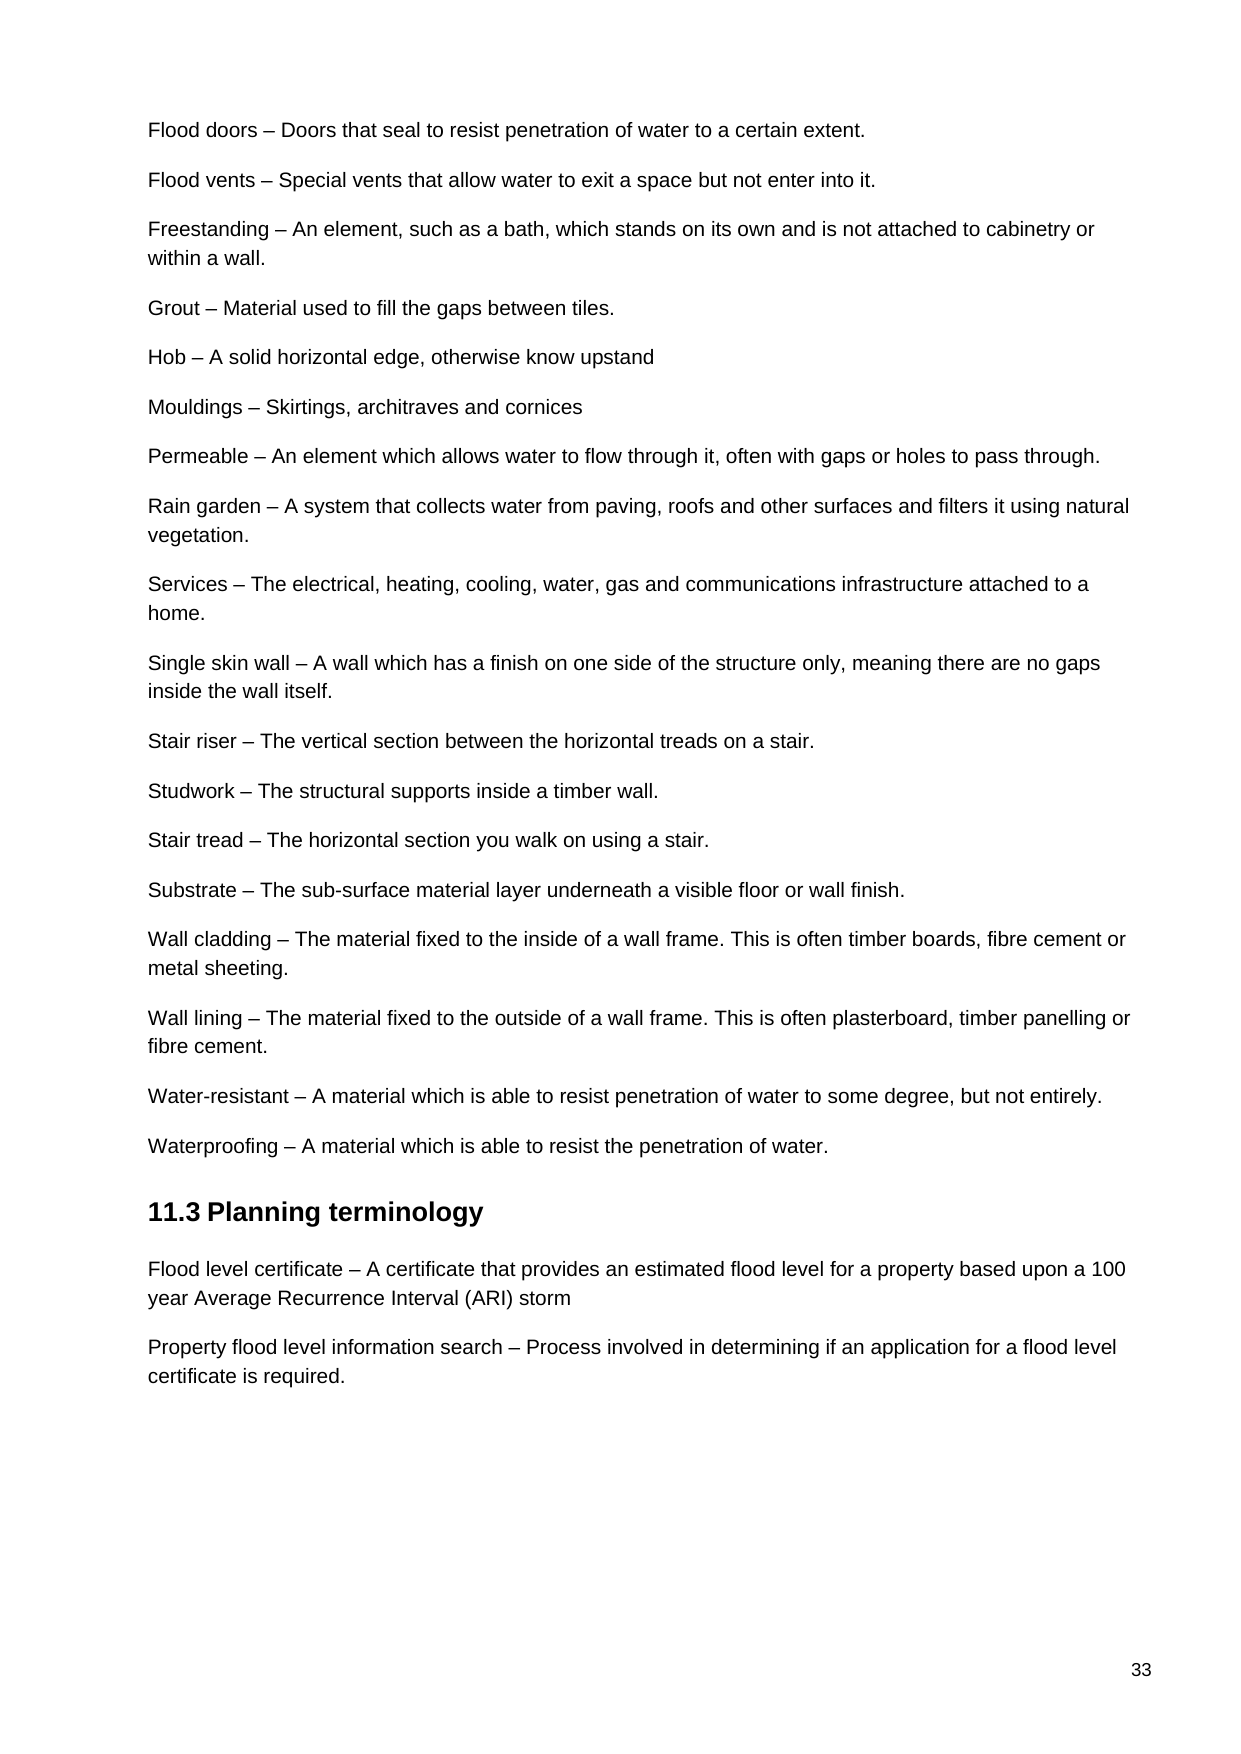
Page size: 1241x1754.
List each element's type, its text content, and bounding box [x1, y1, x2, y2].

text Flood vents – Special vents that allow water to exit a space but not enter into it. [148, 168, 1152, 192]
text Rain garden – A system that collects water from paving, roofs and other surfaces and filters it using natural vegetation. [148, 494, 1152, 547]
text Freestanding – An element, such as a bath, which stands on its own and is not attached to cabinetry or within a wall. [148, 217, 1152, 270]
text Waterproofing – A material which is able to resist the penetration of water. [148, 1133, 1152, 1157]
subtitle Planning terminology [148, 1196, 1152, 1227]
text Water-resistant – A material which is able to resist penetration of water to some degree, but not entirely. [148, 1084, 1152, 1108]
text Stair riser – The vertical section between the horizontal treads on a stair. [148, 729, 1152, 753]
text Grout – Material used to fill the gaps between tiles. [148, 296, 1152, 319]
text Mouldings – Skirtings, architraves and cornices [148, 395, 1152, 419]
text Wall lining – The material fixed to the outside of a wall frame. This is often plasterboard, timber panelling or fibre cement. [148, 1006, 1152, 1058]
text Flood level certificate – A certificate that provides an estimated flood level for a property based upon a 100 year Average Recurrence Interval (ARI) storm [148, 1257, 1152, 1309]
text Hob – A solid horizontal edge, otherwise know upstand [148, 345, 1152, 369]
text Substrate – The sub-surface material layer underneath a visible floor or wall finish. [148, 878, 1152, 902]
text Studwork – The structural supports inside a timber wall. [148, 778, 1152, 802]
text Property flood level information search – Process involved in determining if an application for a flood level certificate is required. [148, 1335, 1152, 1388]
text Flood doors – Doors that seal to resist penetration of water to a certain extent. [148, 118, 1152, 142]
text Wall cladding – The material fixed to the inside of a wall frame. This is often timber boards, fibre cement or metal sheeting. [148, 927, 1152, 980]
text Services – The electrical, heating, cooling, water, gas and communications infrastructure attached to a home. [148, 572, 1152, 625]
text Single skin wall – A wall which has a finish on one side of the structure only, meaning there are no gaps inside the wall itself. [148, 651, 1152, 703]
text Permeable – An element which allows water to flow through it, often with gaps or holes to pass through. [148, 444, 1152, 468]
text Stair tread – The horizontal section you walk on using a stair. [148, 828, 1152, 852]
